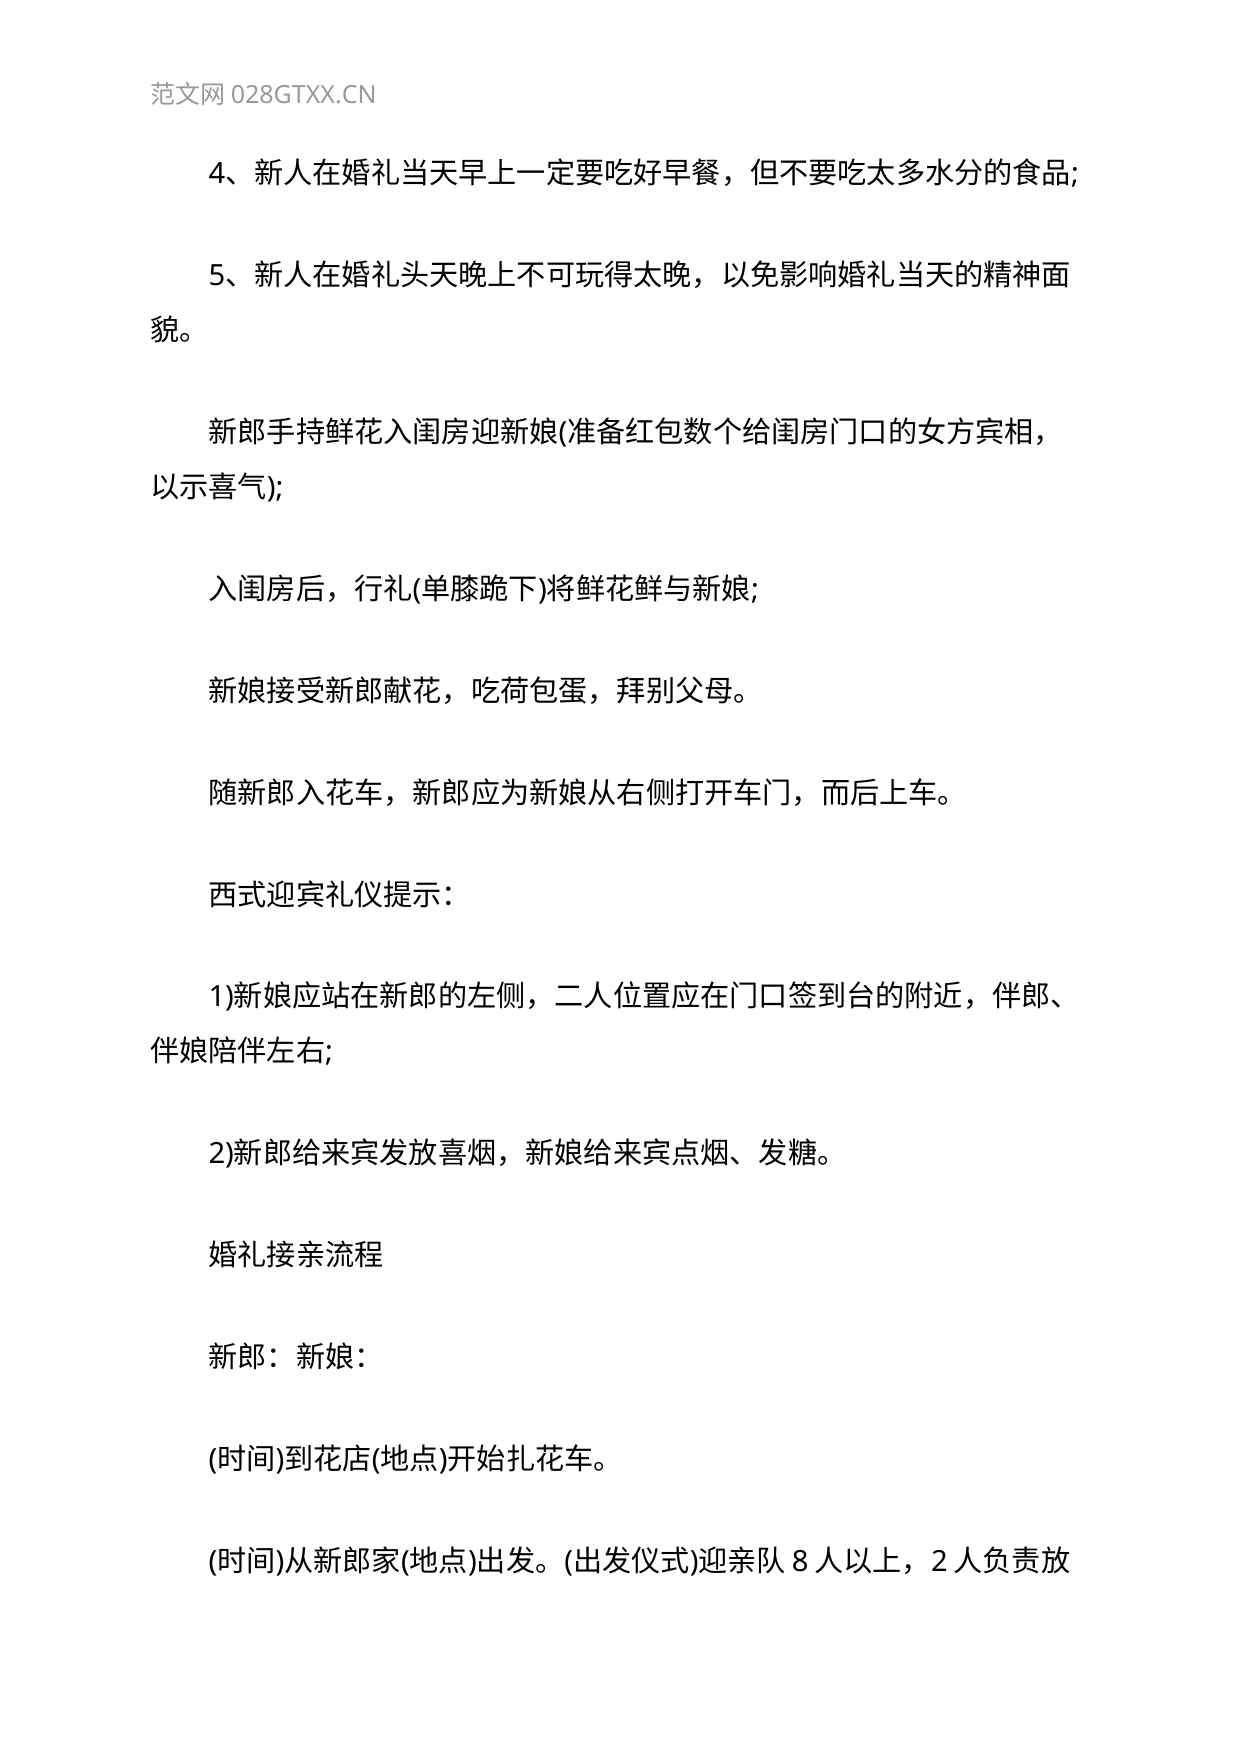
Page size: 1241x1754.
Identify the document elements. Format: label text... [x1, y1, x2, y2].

text 西式迎宾礼仪提示： [150, 871, 1090, 913]
text 2)新郎给来宾发放喜烟，新娘给来宾点烟、发糖。 [150, 1130, 1090, 1172]
text 新郎：新娘： [150, 1334, 1090, 1376]
text 5、新人在婚礼头天晚上不可玩得太晚，以免影响婚礼当天的精神面貌。 [150, 252, 1090, 349]
text 新郎手持鲜花入闺房迎新娘(准备红包数个给闺房门口的女方宾相，以示喜气); [150, 409, 1090, 506]
text 4、新人在婚礼当天早上一定要吃好早餐，但不要吃太多水分的食品; [150, 150, 1090, 192]
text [150, 1537, 1090, 1580]
text 1)新娘应站在新郎的左侧，二人位置应在门口签到台的附近，伴郎、伴娘陪伴左右; [150, 973, 1090, 1070]
text 随新郎入花车，新郎应为新娘从右侧打开车门，而后上车。 [150, 769, 1090, 812]
text 新娘接受新郎献花，吃荷包蛋，拜别父母。 [150, 668, 1090, 710]
text 婚礼接亲流程 [150, 1232, 1090, 1274]
text 入闺房后，行礼(单膝跪下)将鲜花鲜与新娘; [150, 566, 1090, 608]
text (时间)到花店(地点)开始扎花车。 [150, 1436, 1090, 1478]
